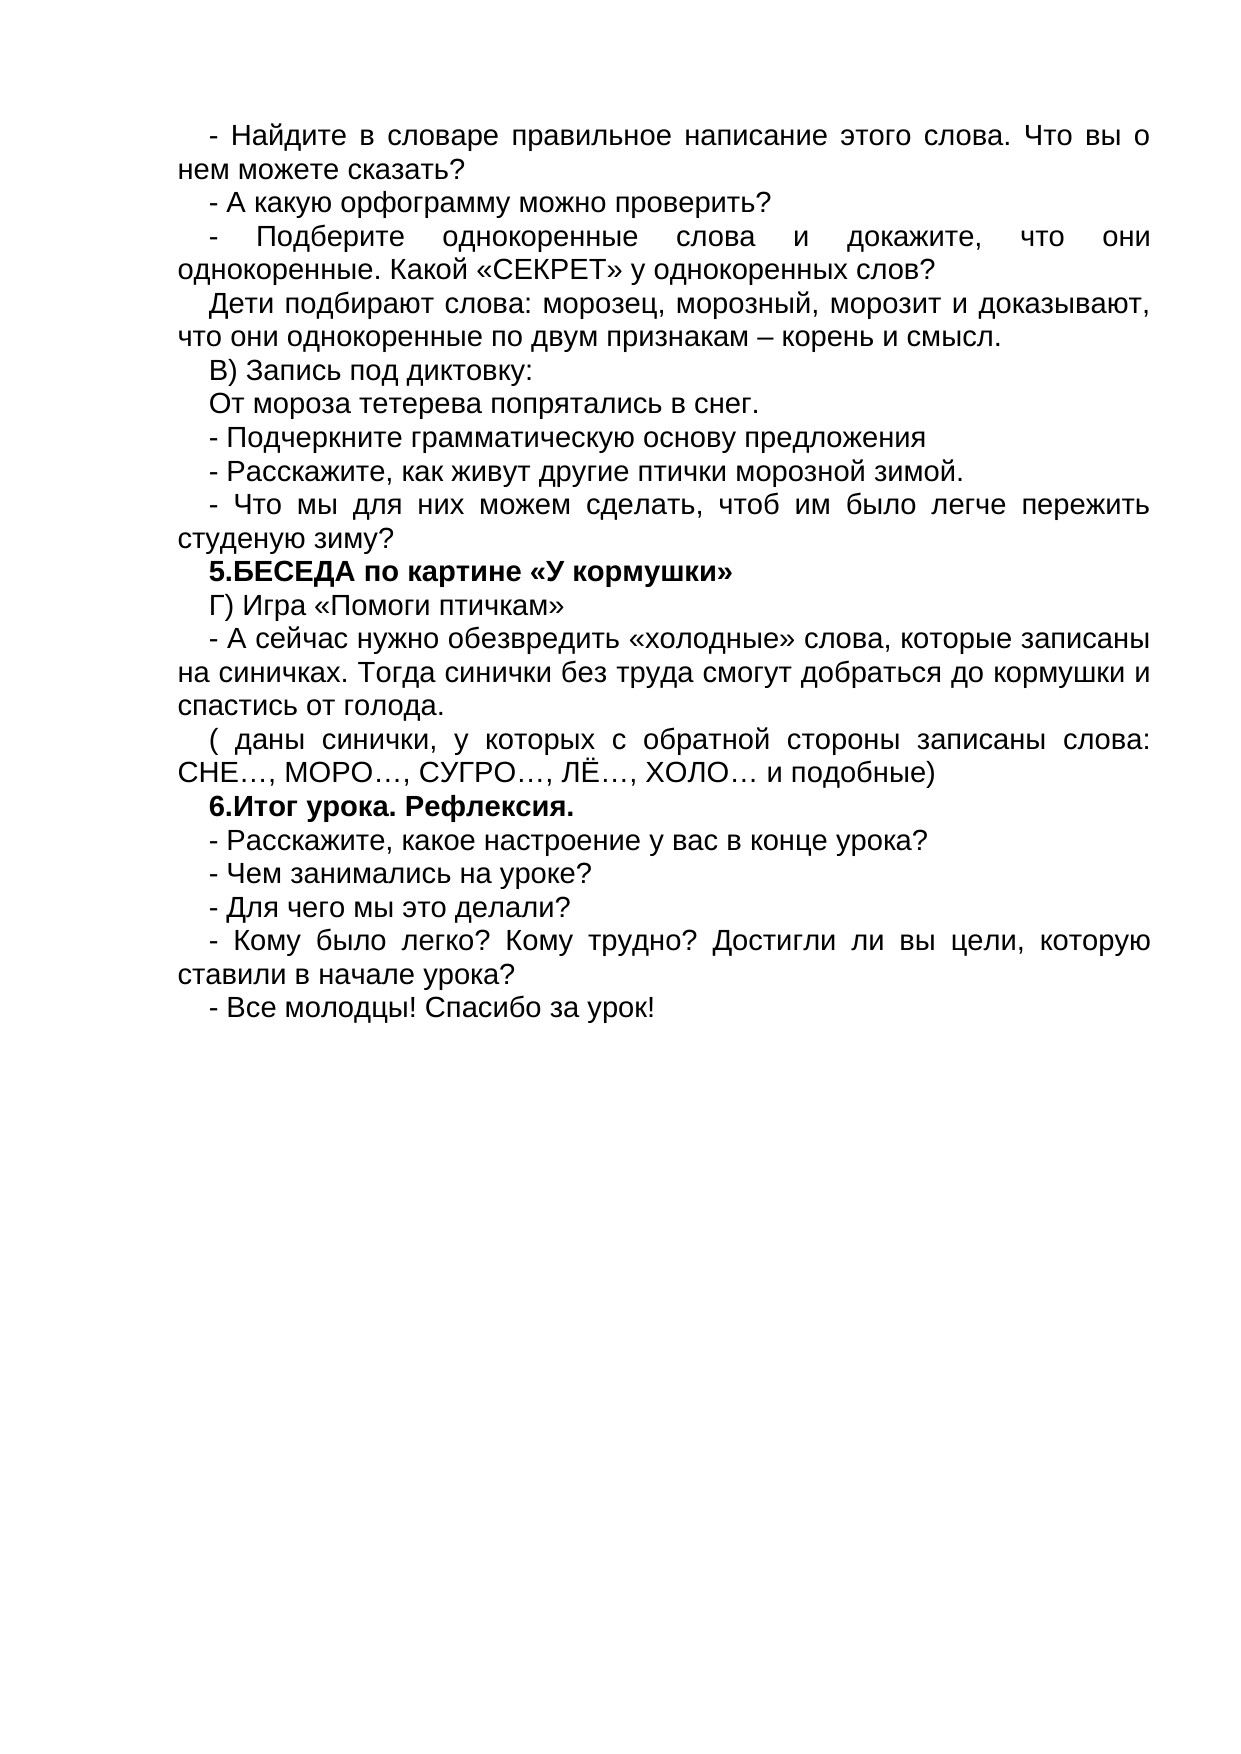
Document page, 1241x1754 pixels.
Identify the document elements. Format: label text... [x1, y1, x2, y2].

text - Найдите в словаре правильное написание этого слова. Что вы о нем можете сказать? [177, 118, 1152, 185]
text 6.Итог урока. Рефлексия. [177, 789, 1152, 822]
text - Расскажите, какое настроение у вас в конце урока? [177, 822, 1152, 856]
text - Подчеркните грамматическую основу предложения [177, 420, 1152, 453]
text 5.БЕСЕДА по картине «У кормушки» [177, 554, 1152, 588]
text ( даны синички, у которых с обратной стороны записаны слова: СНЕ…, МОРО…, СУГРО…, ЛЁ…, ХОЛО… и подобные) [177, 722, 1152, 789]
text - Кому было легко? Кому трудно? Достигли ли вы цели, которую ставили в начале урока? [177, 923, 1152, 990]
text Дети подбирают слова: морозец, морозный, морозит и доказывают, что они однокоренные по двум признакам – корень и смысл. [177, 286, 1152, 353]
text - Для чего мы это делали? [177, 889, 1152, 923]
text От мороза тетерева попрятались в снег. [177, 386, 1152, 420]
text - Чем занимались на уроке? [177, 856, 1152, 889]
text - Все молодцы! Спасибо за урок! [177, 990, 1152, 1024]
text - Расскажите, как живут другие птички морозной зимой. [177, 453, 1152, 487]
text - А какую орфограмму можно проверить? [177, 185, 1152, 219]
text В) Запись под диктовку: [177, 353, 1152, 386]
text - Подберите однокоренные слова и докажите, что они однокоренные. Какой «СЕКРЕТ» у однокоренных слов? [177, 219, 1152, 286]
text - Что мы для них можем сделать, чтоб им было легче пережить студеную зиму? [177, 487, 1152, 554]
text Г) Игра «Помоги птичкам» [177, 588, 1152, 621]
text - А сейчас нужно обезвредить «холодные» слова, которые записаны на синичках. Тогда синички без труда смогут добраться до кормушки и спастись от голода. [177, 621, 1152, 722]
